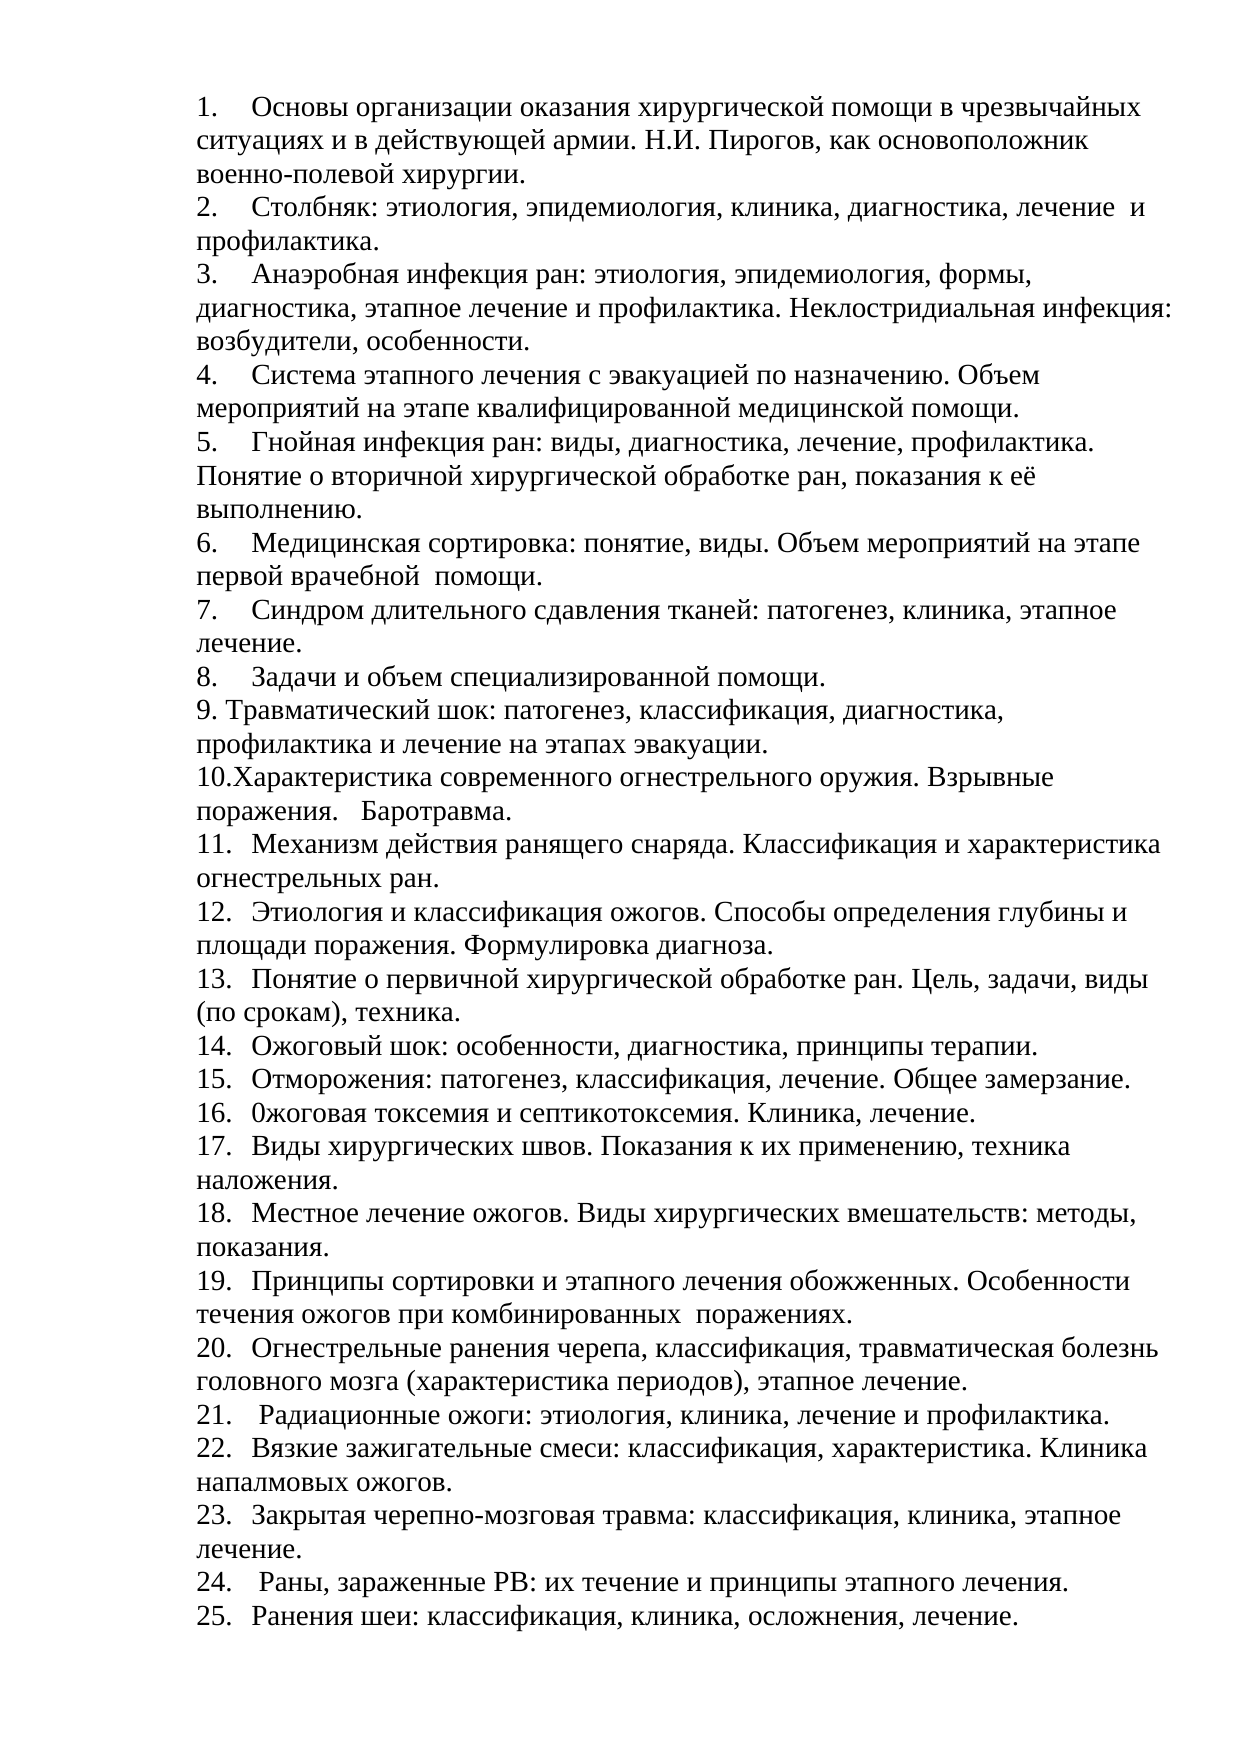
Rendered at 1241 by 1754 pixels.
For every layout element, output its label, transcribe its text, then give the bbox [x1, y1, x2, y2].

text 8. Задачи и объем специализированной помощи. [196, 659, 1181, 692]
text 24. Раны, зараженные РВ: их течение и принципы этапного лечения. [196, 1564, 1181, 1598]
text 20. Огнестрельные ранения черепа, классификация, травматическая болезнь головного мозга (характеристика периодов), этапное лечение. [196, 1330, 1181, 1397]
text 19. Принципы сортировки и этапного лечения обожженных. Особенности течения ожогов при комбинированных поражениях. [196, 1263, 1181, 1330]
text 13. Понятие о первичной хирургической обработке ран. Цель, задачи, виды (по срокам), техника. [196, 961, 1181, 1028]
text 12. Этиология и классификация ожогов. Способы определения глубины и площади поражения. Формулировка диагноза. [196, 894, 1181, 961]
text 7. Синдром длительного сдавления тканей: патогенез, клиника, этапное лечение. [196, 592, 1181, 659]
text 4. Система этапного лечения с эвакуацией по назначению. Объем мероприятий на этапе квалифицированной медицинской помощи. [196, 357, 1181, 424]
text 10.Характеристика современного огнестрельного оружия. Взрывные поражения. Баротравма. [196, 759, 1181, 827]
text 14. Ожоговый шок: особенности, диагностика, принципы терапии. [196, 1028, 1181, 1061]
text 15. Отморожения: патогенез, классификация, лечение. Общее замерзание. [196, 1061, 1181, 1095]
text 1. Основы организации оказания хирургической помощи в чрезвычайных ситуациях и в действующей армии. Н.И. Пирогов, как основоположник военно-полевой хирургии. [196, 89, 1181, 189]
text 16. 0жоговая токсемия и септикотоксемия. Клиника, лечение. [196, 1095, 1181, 1128]
text 9. Травматический шок: патогенез, классификация, диагностика, профилактика и лечение на этапах эвакуации. [196, 692, 1181, 759]
text 5. Гнойная инфекция ран: виды, диагностика, лечение, профилактика. Понятие о вторичной хирургической обработке ран, показания к её выполнению. [196, 424, 1181, 525]
text 18. Местное лечение ожогов. Виды хирургических вмешательств: методы, показания. [196, 1196, 1181, 1263]
text 3. Анаэробная инфекция ран: этиология, эпидемиология, формы, диагностика, этапное лечение и профилактика. Неклостридиальная инфекция: возбудители, особенности. [196, 256, 1181, 357]
text 21. Радиационные ожоги: этиология, клиника, лечение и профилактика. [196, 1397, 1181, 1430]
text 17. Виды хирургических швов. Показания к их применению, техника наложения. [196, 1128, 1181, 1196]
text 2. Столбняк: этиология, эпидемиология, клиника, диагностика, лечение и профилактика. [196, 189, 1181, 256]
text 11. Механизм действия ранящего снаряда. Классификация и характеристика огнестрельных ран. [196, 827, 1181, 894]
text 6. Медицинская сортировка: понятие, виды. Объем мероприятий на этапе первой врачебной помощи. [196, 525, 1181, 592]
text 22. Вязкие зажигательные смеси: классификация, характеристика. Клиника напалмовых ожогов. [196, 1430, 1181, 1497]
text 23. Закрытая черепно-мозговая травма: классификация, клиника, этапное лечение. [196, 1497, 1181, 1564]
text 25. Ранения шеи: классификация, клиника, осложнения, лечение. [196, 1598, 1181, 1632]
